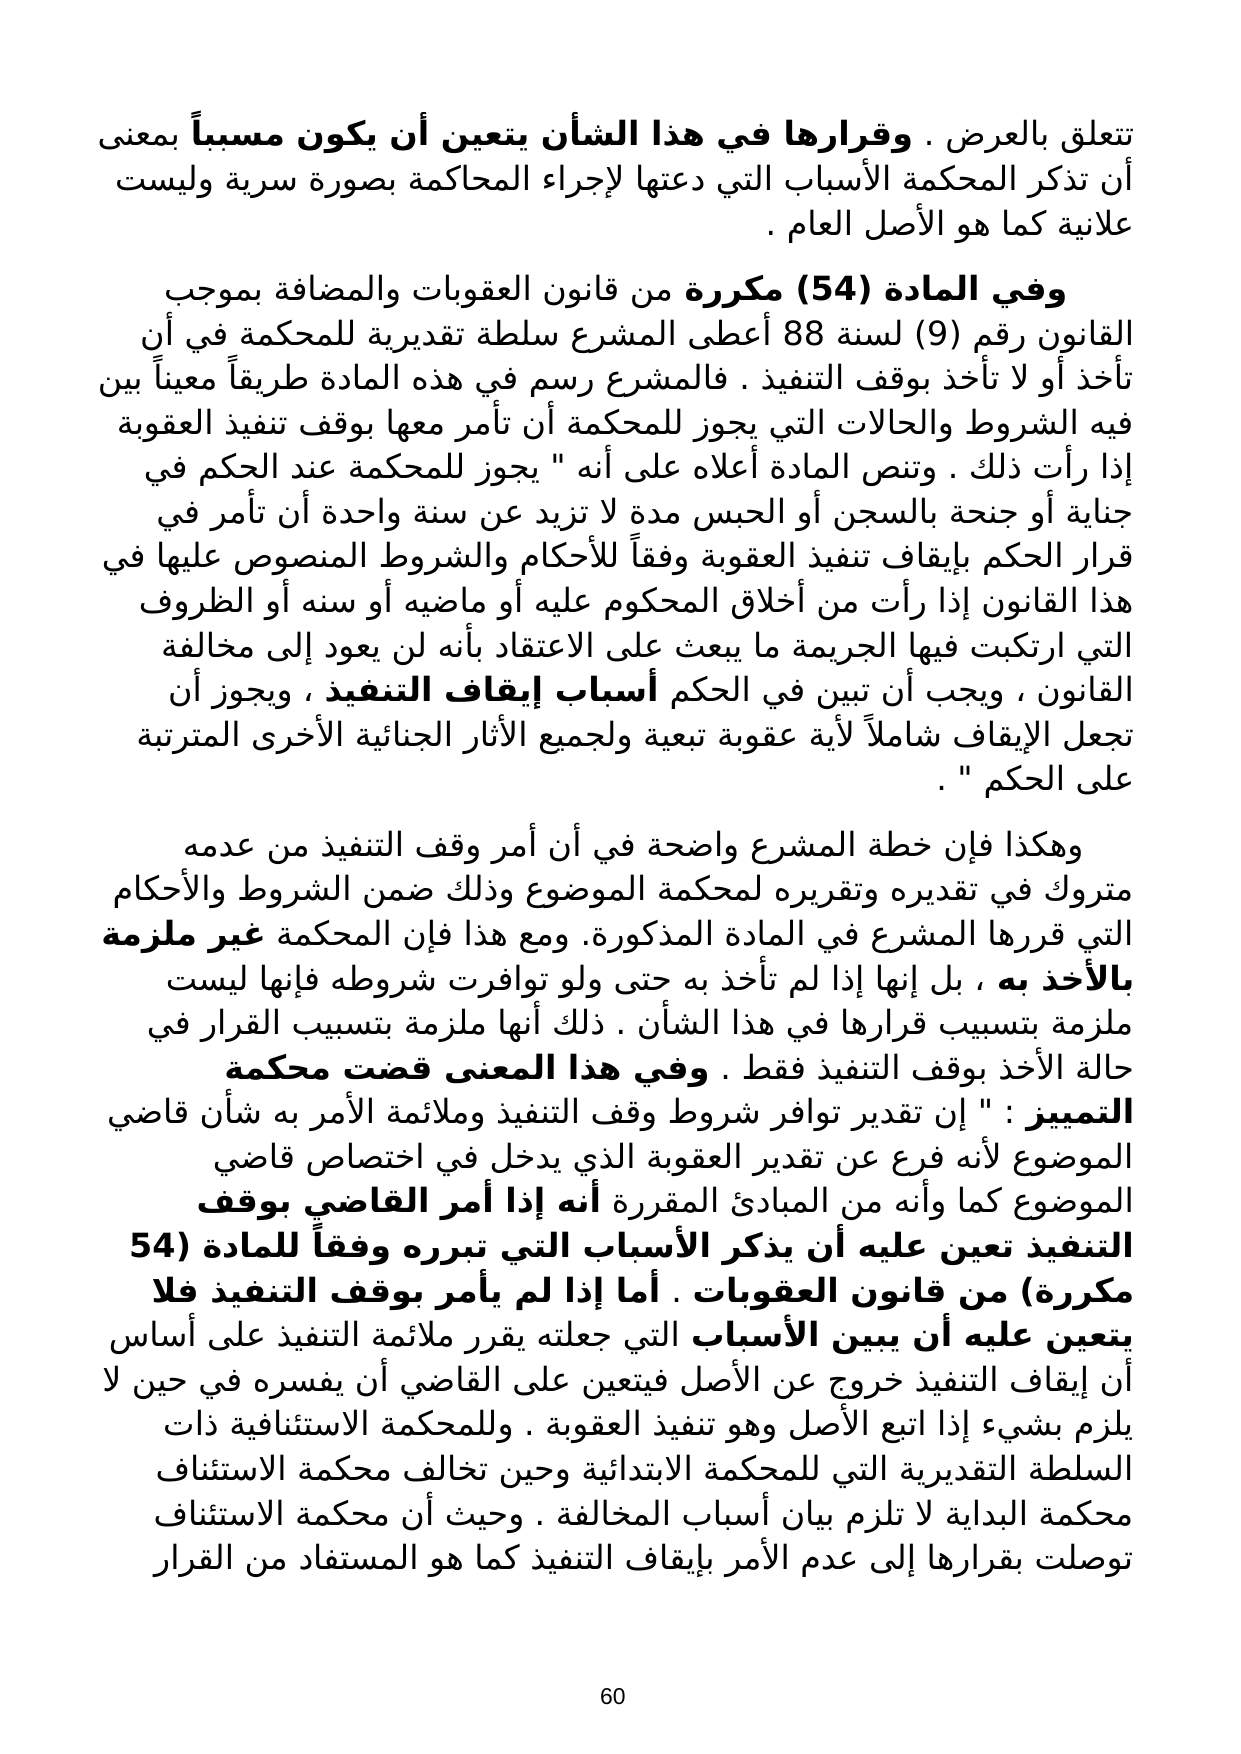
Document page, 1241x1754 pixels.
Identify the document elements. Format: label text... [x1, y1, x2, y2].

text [89, 115, 1137, 243]
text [89, 825, 1137, 1577]
text وفي المادة (54) مكررة من قانون العقوبات والمضافة بموجب القانون رقم (9) لسنة 88 أعطى المشرع سلطة تقديرية للمحكمة في أن تأخذ أو لا تأخذ بوقف التنفيذ . فالمشرع رسم في هذه المادة طريقاً معيناً بين فيه الشروط والحالات التي يجوز للمحكمة أن تأمر معها بوقف تنفيذ العقوبة إذا رأت ذلك . وتنص المادة أعلاه على أنه " يجوز للمحكمة عند الحكم في جناية أو جنحة بالسجن أو الحبس مدة لا تزيد عن سنة واحدة أن تأمر في قرار الحكم بإيقاف تنفيذ العقوبة وفقاً للأحكام والشروط المنصوص عليها في هذا القانون إذا رأت من أخلاق المحكوم عليه أو ماضيه أو سنه أو الظروف التي ارتكبت فيها الجريمة ما يبعث على الاعتقاد بأنه لن يعود إلى مخالفة القانون ، ويجب أن تبين في الحكم أسباب إيقاف التنفيذ ، ويجوز أن تجعل الإيقاف شاملاً لأية عقوبة تبعية ولجميع الأثار الجنائية الأخرى المترتبة على الحكم " . [89, 269, 1137, 799]
